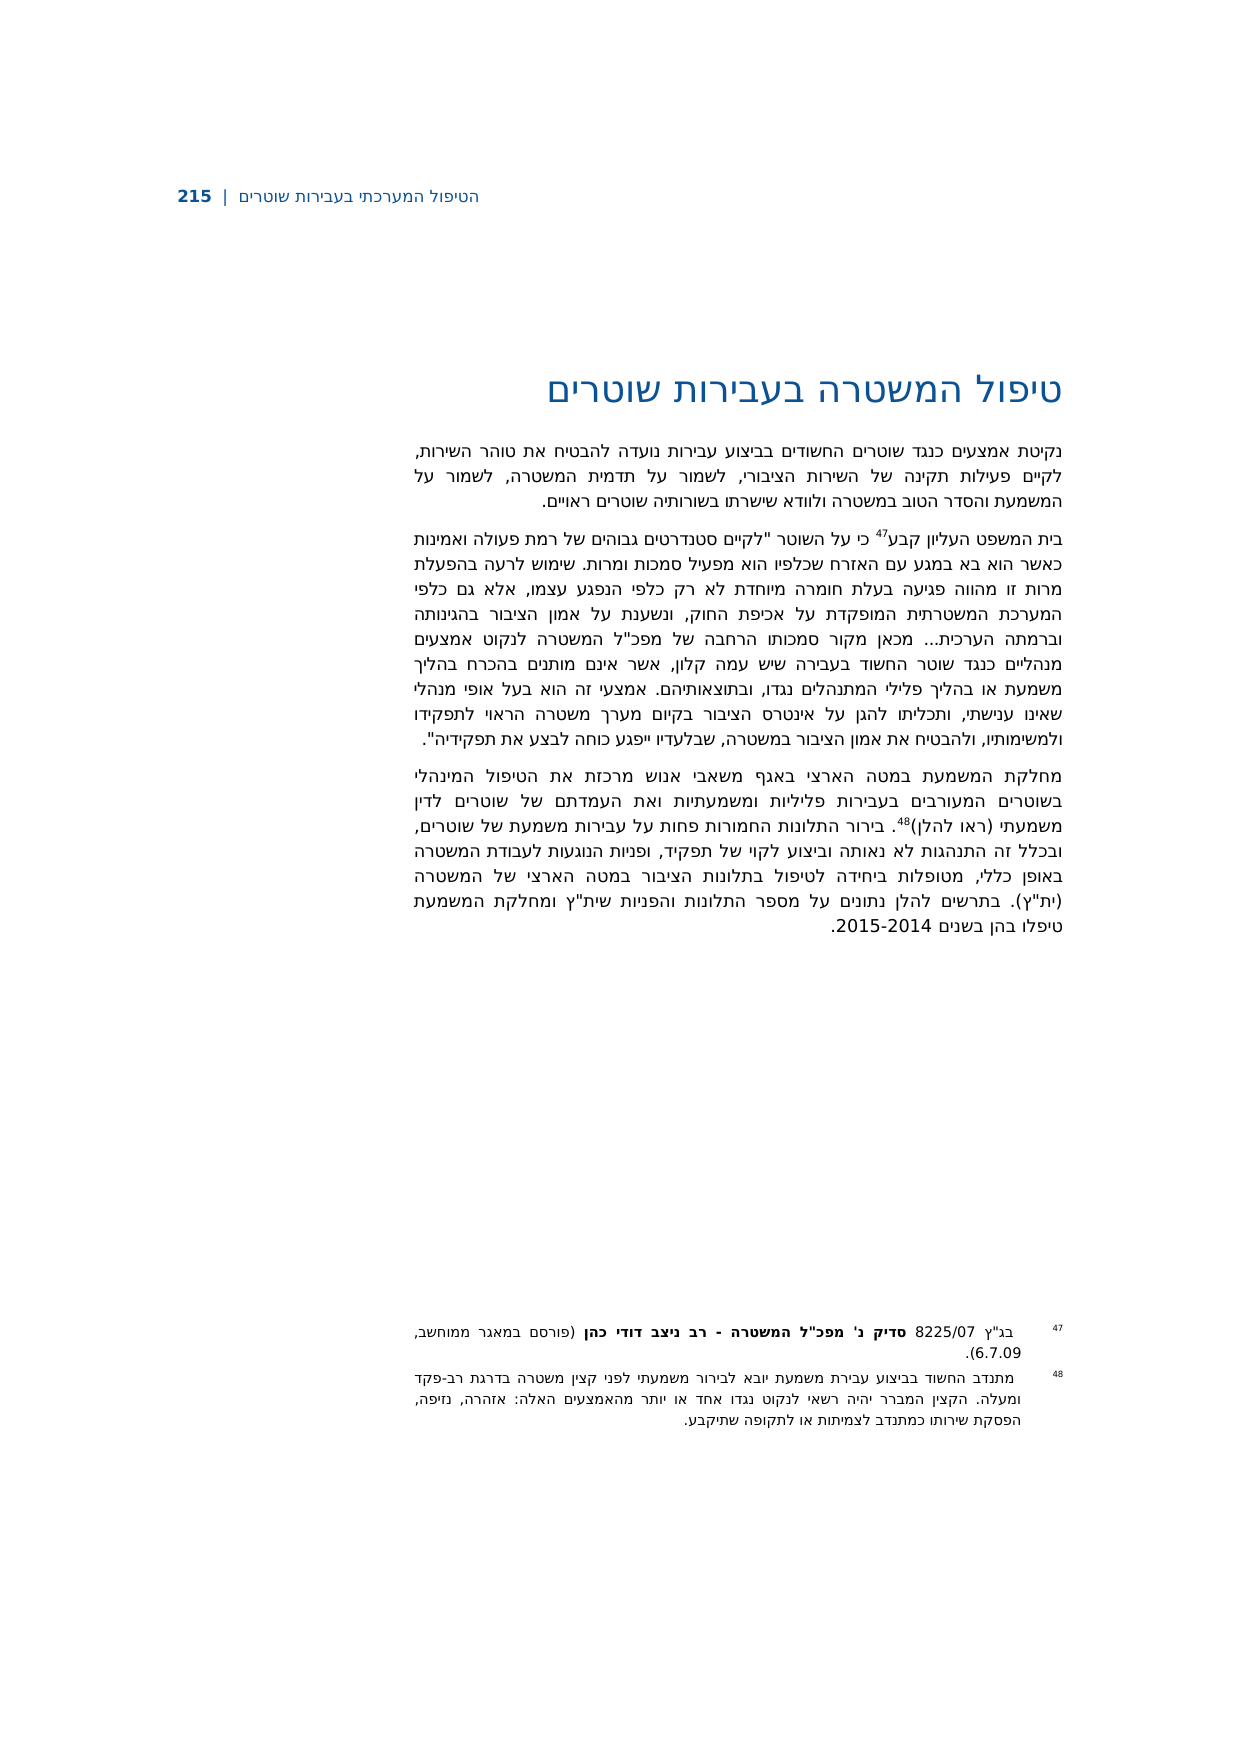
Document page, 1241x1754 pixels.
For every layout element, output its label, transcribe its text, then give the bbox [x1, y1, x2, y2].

text מחלקת המשמעת במטה הארצי באגף משאבי אנוש מרכזת את הטיפול המינהלי בשוטרים המעורבים בעבירות פליליות ומשמעתיות ואת העמדתם של שוטרים לדין משמעתי (ראו להלן). בירור התלונות החמורות פחות על עבירות משמעת של שוטרים, ובכלל זה התנהגות לא נאותה וביצוע לקוי של תפקיד, ופניות הנוגעות לעבודת המשטרה באופן כללי, מטופלות ביחידה לטיפול בתלונות הציבור במטה הארצי של המשטרה (ית"ץ). בתרשים להלן נתונים על מספר התלונות והפניות שית"ץ ומחלקת המשמעת טיפלו בהן בשנים 2015-2014. [413, 762, 1063, 937]
text טיפול המשטרה בעבירות שוטרים [413, 362, 1063, 412]
text בית המשפט העליון קבע כי על השוטר "לקיים סטנדרטים גבוהים של רמת פעולה ואמינות כאשר הוא בא במגע עם האזרח שכלפיו הוא מפעיל סמכות ומרות. שימוש לרעה בהפעלת מרות זו מהווה פגיעה בעלת חומרה מיוחדת לא רק כלפי הנפגע עצמו, אלא גם כלפי המערכת המשטרתית המופקדת על אכיפת החוק, ונשענת על אמון הציבור בהגינותה וברמתה הערכית... מכאן מקור סמכותו הרחבה של מפכ"ל המשטרה לנקוט אמצעים מנהליים כנגד שוטר החשוד בעבירה שיש עמה קלון, אשר אינם מותנים בהכרח בהליך משמעת או בהליך פלילי המתנהלים נגדו, ובתוצאותיהם. אמצעי זה הוא בעל אופי מנהלי שאינו ענישתי, ותכליתו להגן על אינטרס הציבור בקיום מערך משטרה הראוי לתפקידו ולמשימותיו, ולהבטיח את אמון הציבור במשטרה, שבלעדיו ייפגע כוחה לבצע את תפקידיה". [413, 525, 1063, 750]
text נקיטת אמצעים כנגד שוטרים החשודים בביצוע עבירות נועדה להבטיח את טוהר השירות, לקיים פעילות תקינה של השירות הציבורי, לשמור על תדמית המשטרה, לשמור על המשמעת והסדר הטוב במשטרה ולוודא שישרתו בשורותיה שוטרים ראויים. [413, 437, 1063, 512]
